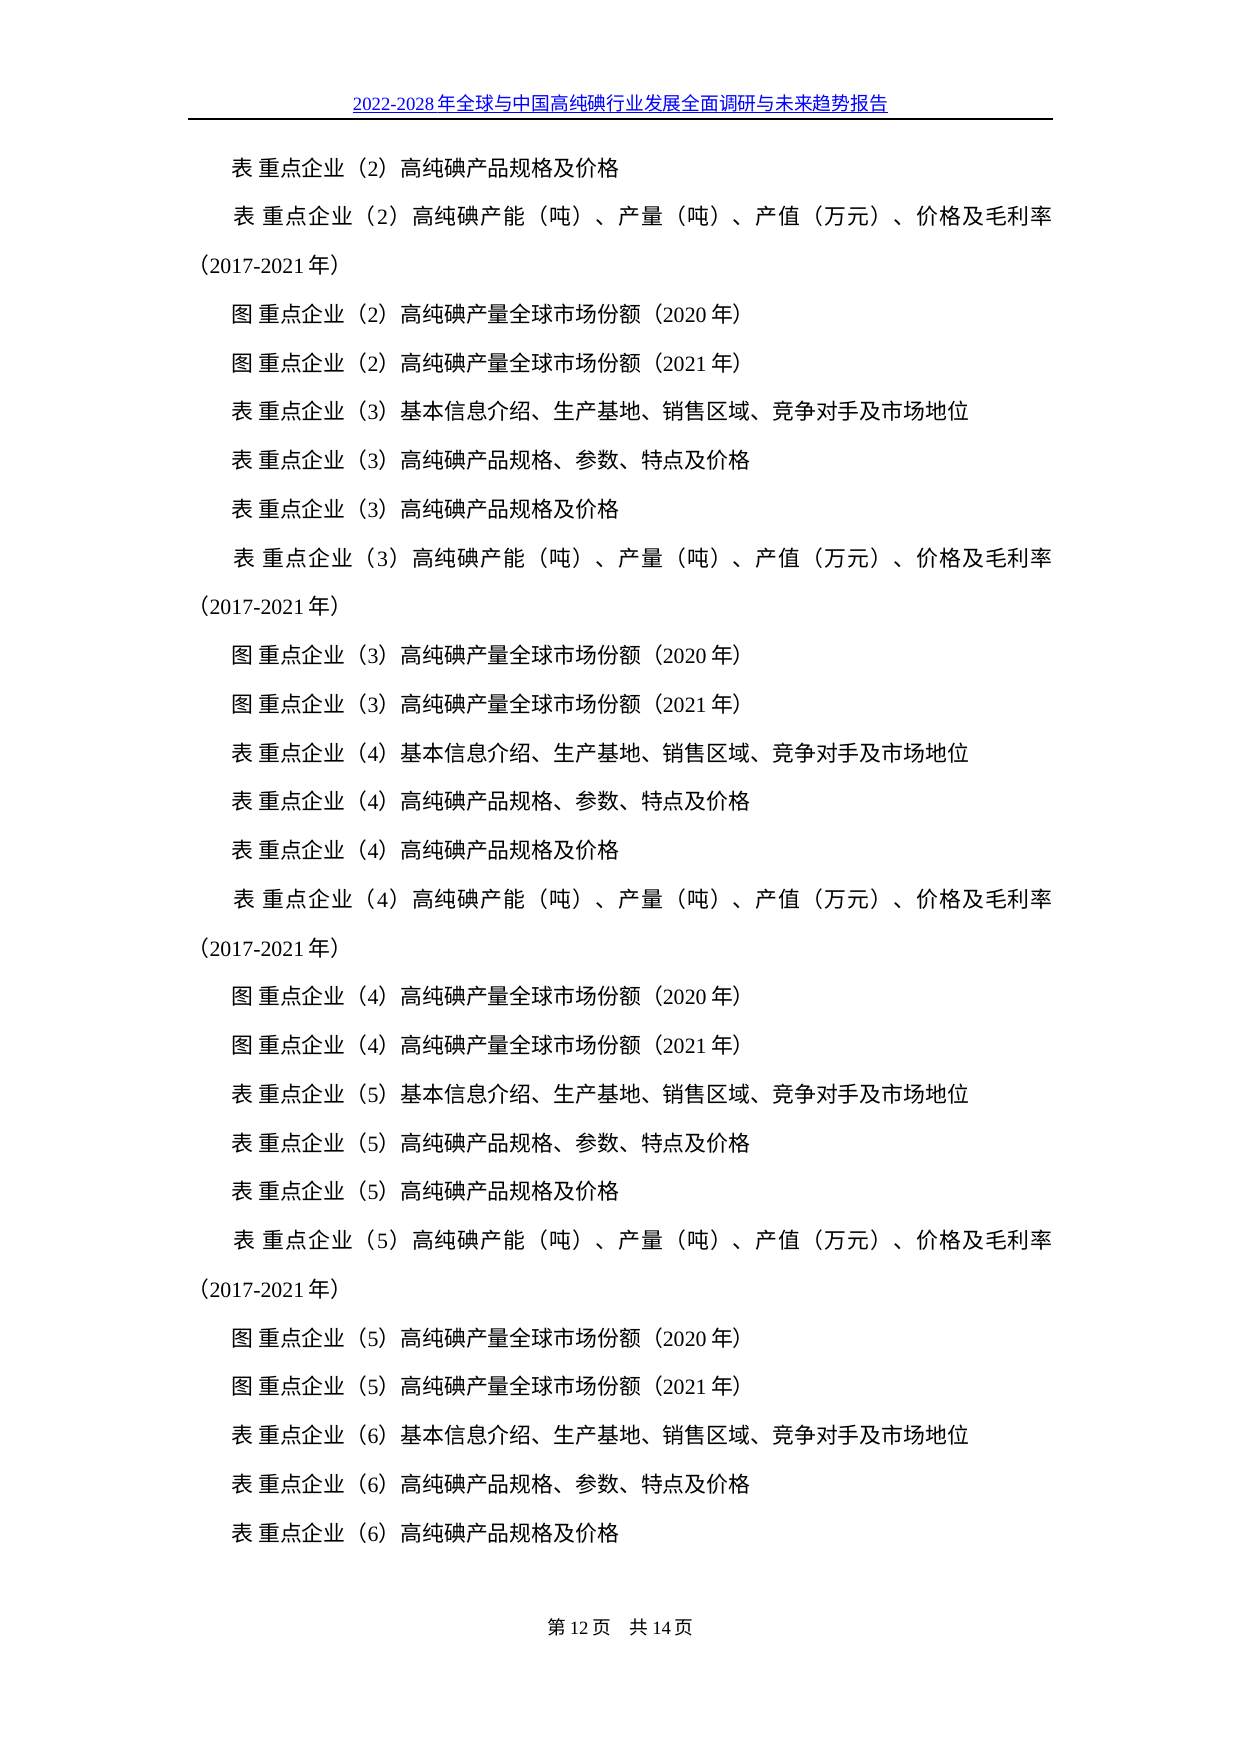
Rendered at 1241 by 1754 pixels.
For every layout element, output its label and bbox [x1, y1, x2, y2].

text [187, 150, 1053, 1548]
